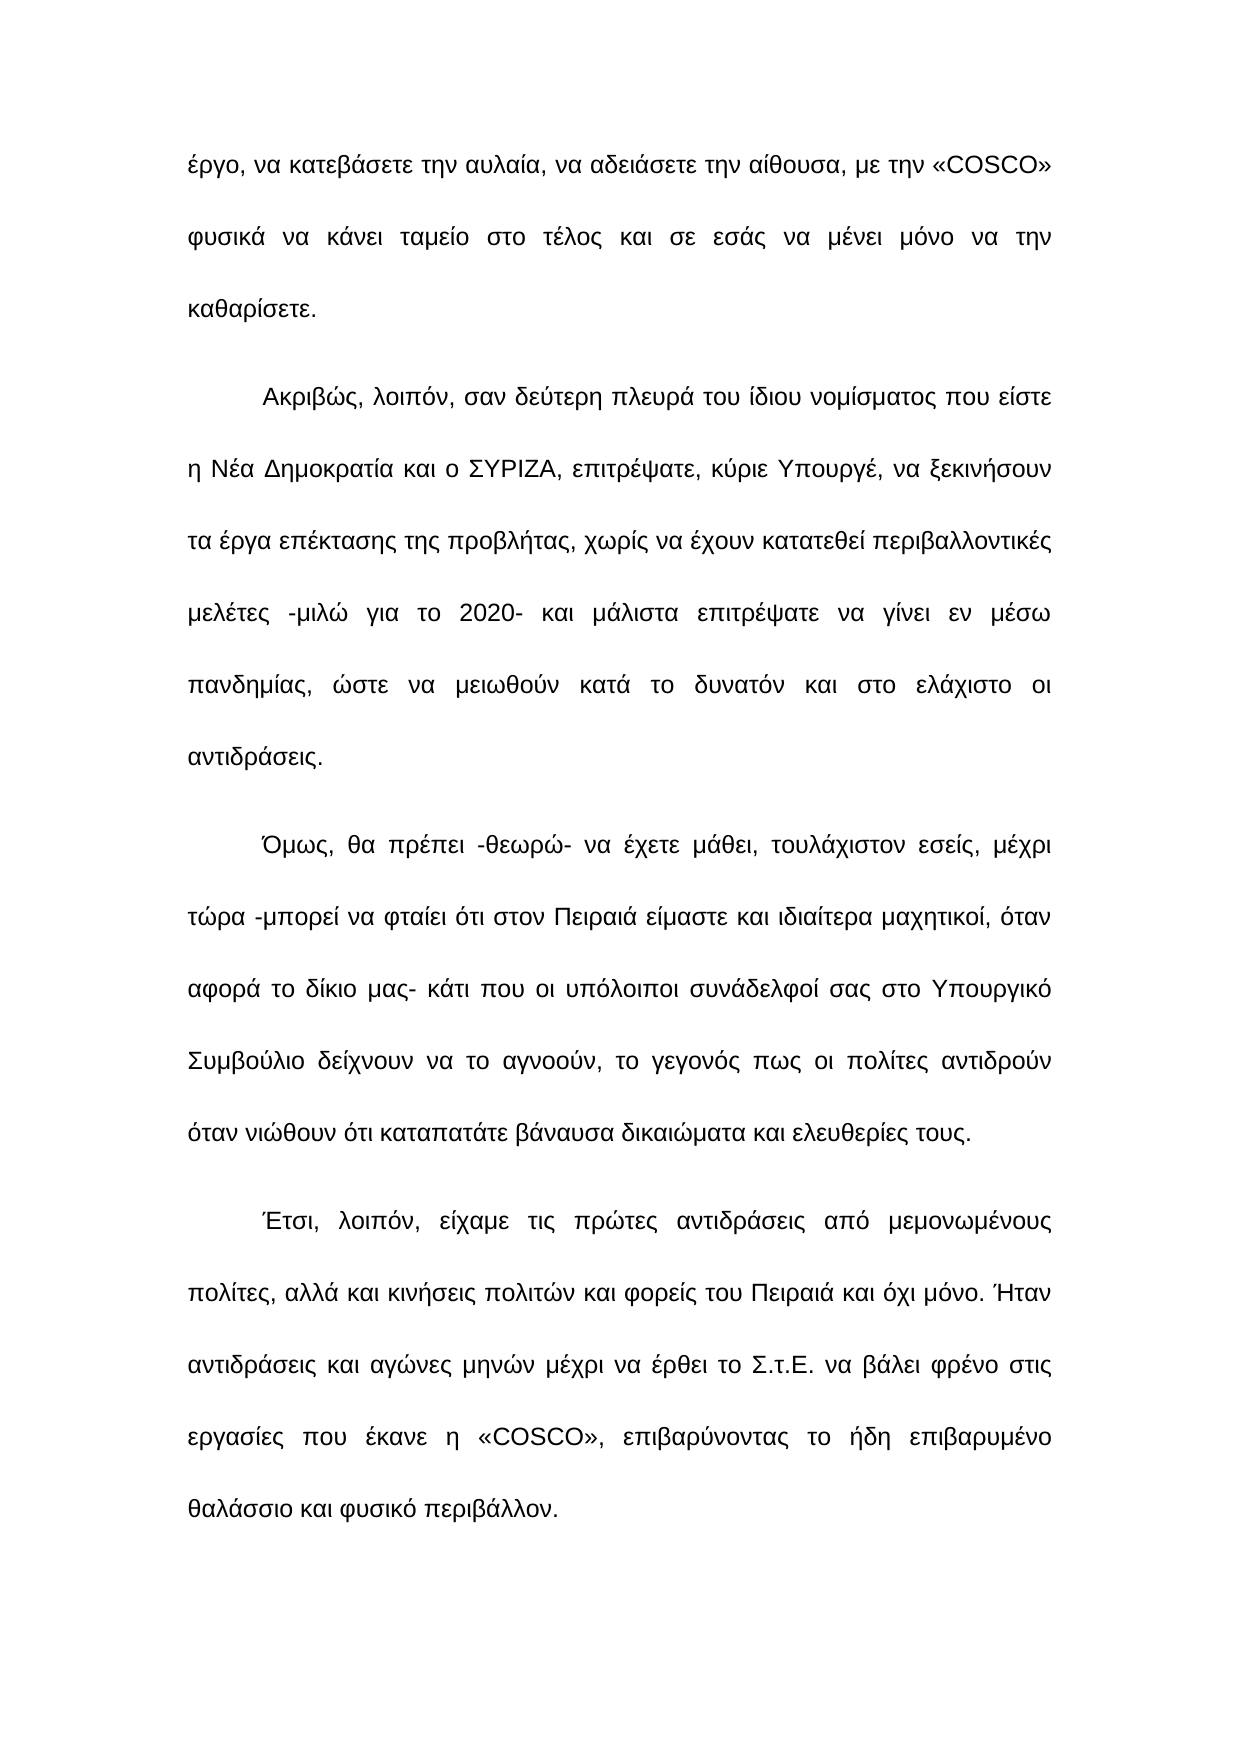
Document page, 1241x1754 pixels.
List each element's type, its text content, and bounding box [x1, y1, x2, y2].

text Ακριβώς, λοιπόν, σαν δεύτερη πλευρά του ίδιου νομίσματος που είστε η Νέα Δημοκρατία και ο ΣΥΡΙΖΑ, επιτρέψατε, κύριε Υπουργέ, να ξεκινήσουν τα έργα επέκτασης της προβλήτας, χωρίς να έχουν κατατεθεί περιβαλλοντικές μελέτες -μιλώ για το 2020- και μάλιστα επιτρέψατε να γίνει εν μέσω πανδημίας, ώστε να μειωθούν κατά το δυνατόν και στο ελάχιστο οι αντιδράσεις. [187, 382, 1053, 770]
text Όμως, θα πρέπει -θεωρώ- να έχετε μάθει, τουλάχιστον εσείς, μέχρι τώρα -μπορεί να φταίει ότι στον Πειραιά είμαστε και ιδιαίτερα μαχητικοί, όταν αφορά το δίκιο μας- κάτι που οι υπόλοιποι συνάδελφοί σας στο Υπουργικό Συμβούλιο δείχνουν να το αγνοούν, το γεγονός πως οι πολίτες αντιδρούν όταν νιώθουν ότι καταπατάτε βάναυσα δικαιώματα και ελευθερίες τους. [187, 830, 1053, 1146]
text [187, 150, 1053, 322]
text Έτσι, λοιπόν, είχαμε τις πρώτες αντιδράσεις από μεμονωμένους πολίτες, αλλά και κινήσεις πολιτών και φορείς του Πειραιά και όχι μόνο. Ήταν αντιδράσεις και αγώνες μηνών μέχρι να έρθει το Σ.τ.Ε. να βάλει φρένο στις εργασίες που έκανε η «COSCO», επιβαρύνοντας το ήδη επιβαρυμένο θαλάσσιο και φυσικό περιβάλλον. [187, 1206, 1053, 1522]
